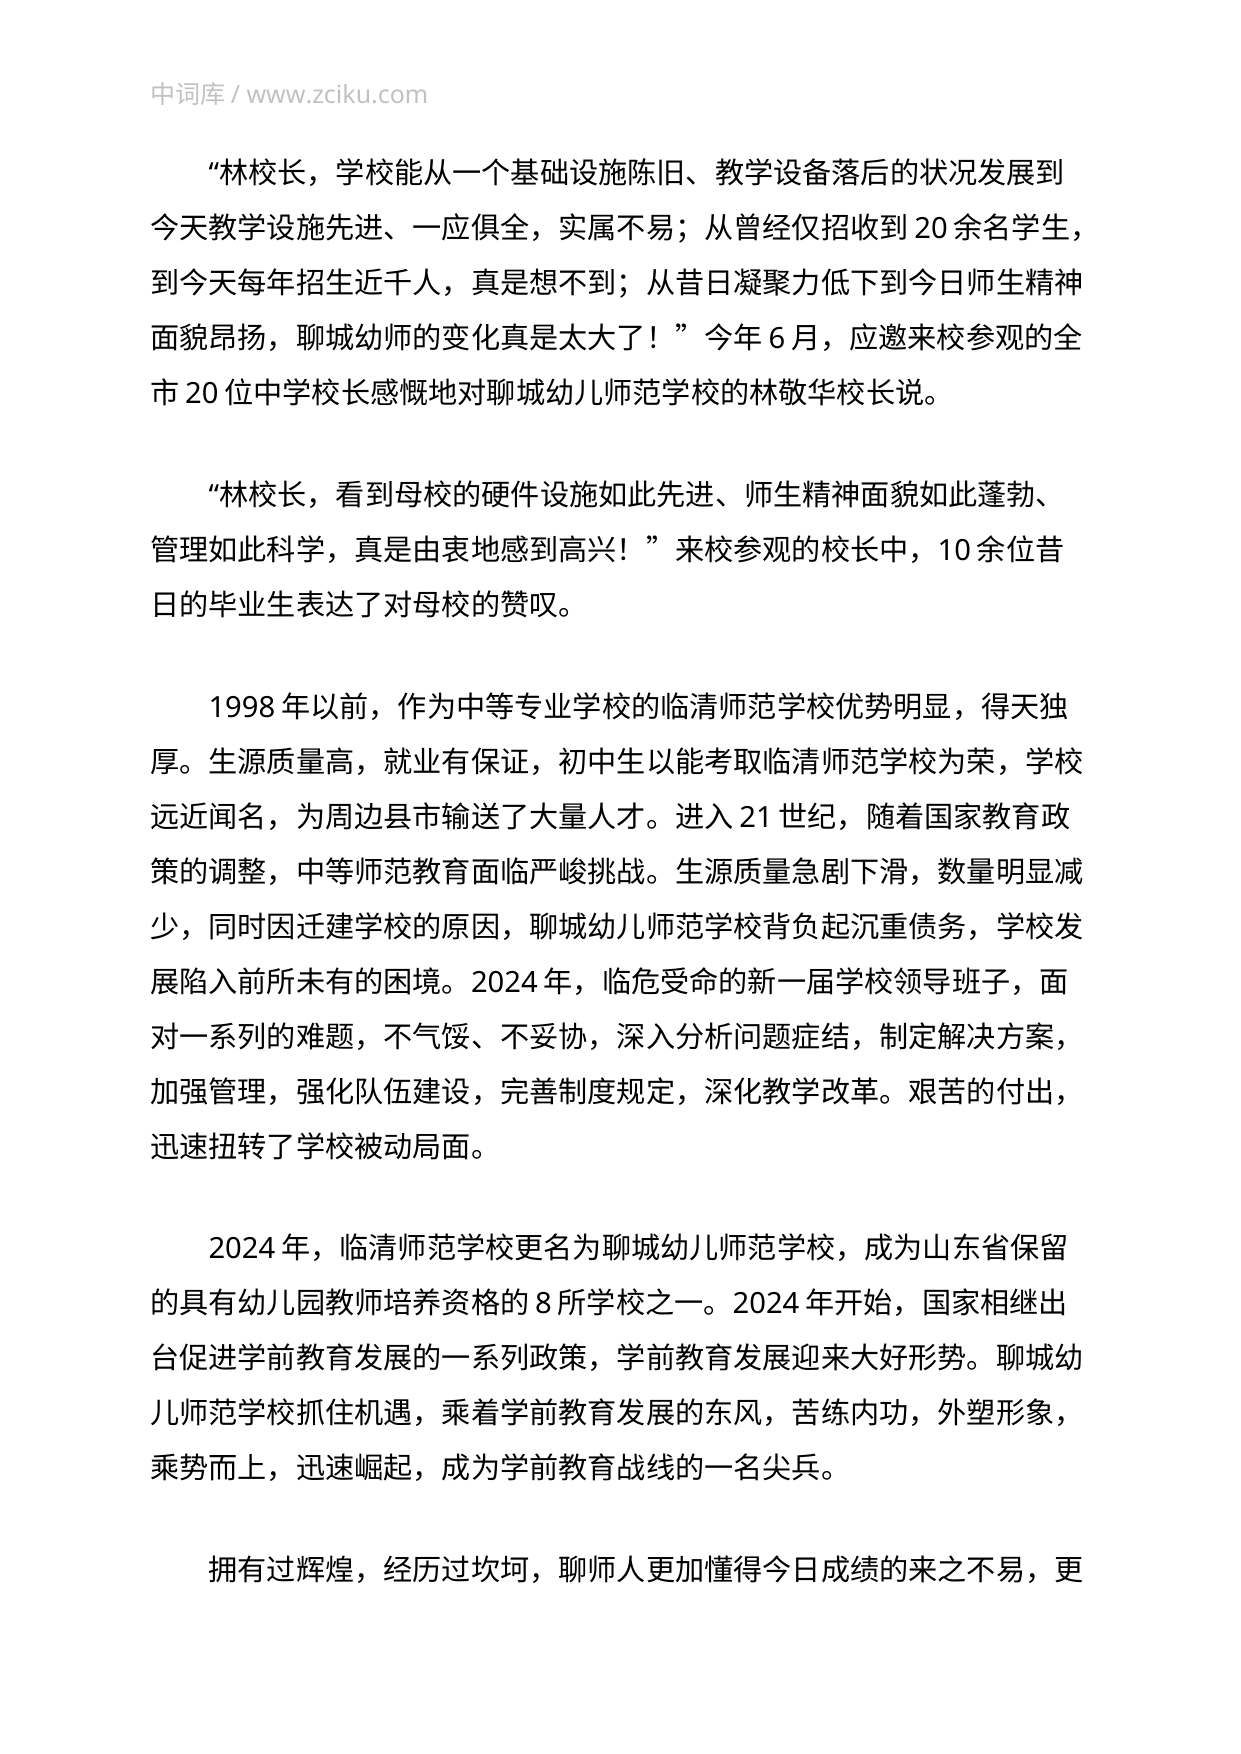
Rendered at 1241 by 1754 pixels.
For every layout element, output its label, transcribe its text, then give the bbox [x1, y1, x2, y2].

text “林校长，看到母校的硬件设施如此先进、师生精神面貌如此蓬勃、管理如此科学，真是由衷地感到高兴！”来校参观的校长中，10余位昔日的毕业生表达了对母校的赞叹。 [150, 472, 1090, 624]
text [150, 1546, 1090, 1589]
text “林校长，学校能从一个基础设施陈旧、教学设备落后的状况发展到今天教学设施先进、一应俱全，实属不易；从曾经仅招收到20余名学生，到今天每年招生近千人，真是想不到；从昔日凝聚力低下到今日师生精神面貌昂扬，聊城幼师的变化真是太大了！”今年6月，应邀来校参观的全市20位中学校长感慨地对聊城幼儿师范学校的林敬华校长说。 [150, 150, 1090, 412]
text 1998年以前，作为中等专业学校的临清师范学校优势明显，得天独厚。生源质量高，就业有保证，初中生以能考取临清师范学校为荣，学校远近闻名，为周边县市输送了大量人才。进入21世纪，随着国家教育政策的调整，中等师范教育面临严峻挑战。生源质量急剧下滑，数量明显减少，同时因迁建学校的原因，聊城幼儿师范学校背负起沉重债务，学校发展陷入前所未有的困境。2024年，临危受命的新一届学校领导班子，面对一系列的难题，不气馁、不妥协，深入分析问题症结，制定解决方案，加强管理，强化队伍建设，完善制度规定，深化教学改革。艰苦的付出，迅速扭转了学校被动局面。 [150, 684, 1090, 1165]
text 2024年，临清师范学校更名为聊城幼儿师范学校，成为山东省保留的具有幼儿园教师培养资格的8所学校之一。2024年开始，国家相继出台促进学前教育发展的一系列政策，学前教育发展迎来大好形势。聊城幼儿师范学校抓住机遇，乘着学前教育发展的东风，苦练内功，外塑形象，乘势而上，迅速崛起，成为学前教育战线的一名尖兵。 [150, 1225, 1090, 1487]
